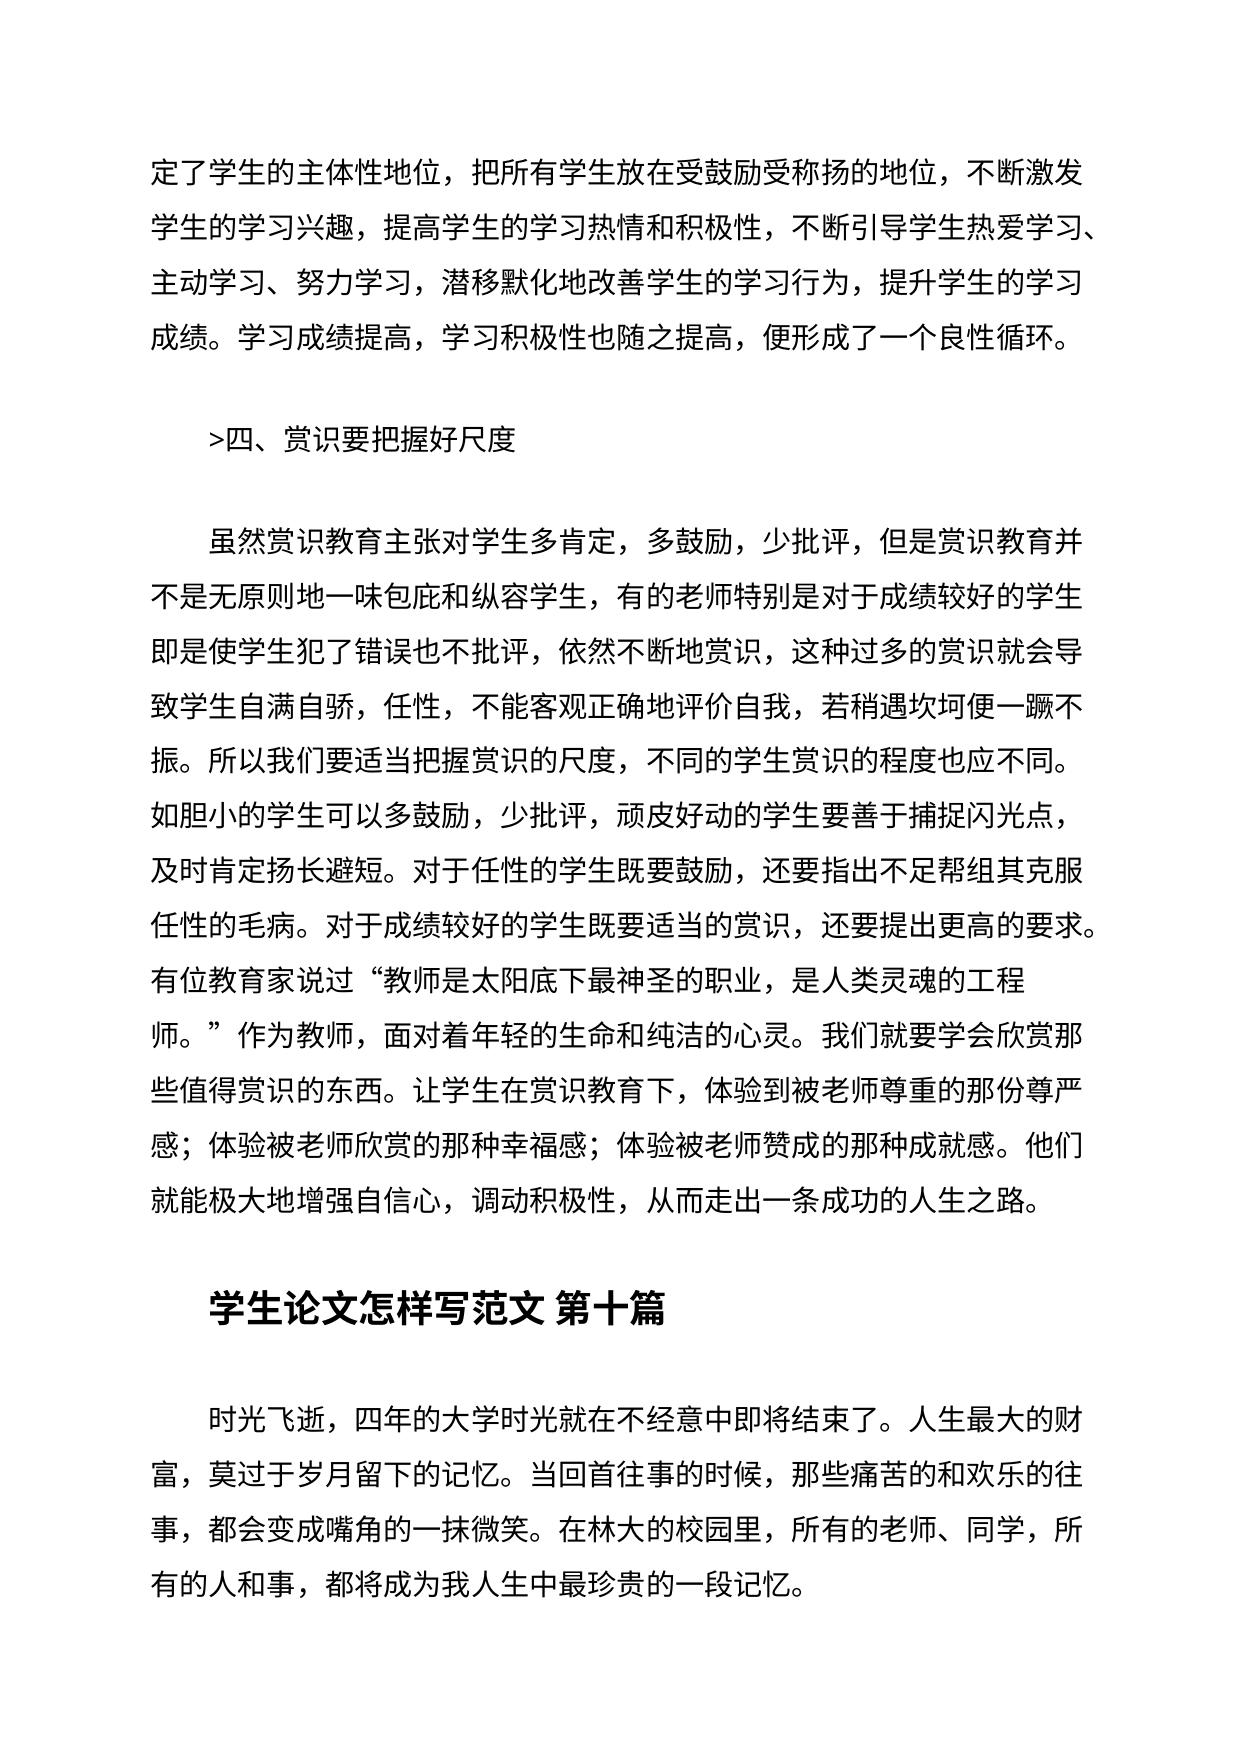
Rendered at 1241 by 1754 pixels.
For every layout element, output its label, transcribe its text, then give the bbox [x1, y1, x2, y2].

text 学生论文怎样写范文 第十篇 [150, 1279, 1090, 1333]
text >四、赏识要把握好尺度 [150, 416, 1090, 459]
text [150, 150, 1090, 357]
text 时光飞逝，四年的大学时光就在不经意中即将结束了。人生最大的财富，莫过于岁月留下的记忆。当回首往事的时候，那些痛苦的和欢乐的往事，都会变成嘴角的一抹微笑。在林大的校园里，所有的老师、同学，所有的人和事，都将成为我人生中最珍贵的一段记忆。 [150, 1396, 1090, 1603]
text 虽然赏识教育主张对学生多肯定，多鼓励，少批评，但是赏识教育并不是无原则地一味包庇和纵容学生，有的老师特别是对于成绩较好的学生即是使学生犯了错误也不批评，依然不断地赏识，这种过多的赏识就会导致学生自满自骄，任性，不能客观正确地评价自我，若稍遇坎坷便一蹶不振。所以我们要适当把握赏识的尺度，不同的学生赏识的程度也应不同。如胆小的学生可以多鼓励，少批评，顽皮好动的学生要善于捕捉闪光点，及时肯定扬长避短。对于任性的学生既要鼓励，还要指出不足帮组其克服任性的毛病。对于成绩较好的学生既要适当的赏识，还要提出更高的要求。有位教育家说过“教师是太阳底下最神圣的职业，是人类灵魂的工程师。”作为教师，面对着年轻的生命和纯洁的心灵。我们就要学会欣赏那些值得赏识的东西。让学生在赏识教育下，体验到被老师尊重的那份尊严感；体验被老师欣赏的那种幸福感；体验被老师赞成的那种成就感。他们就能极大地增强自信心，调动积极性，从而走出一条成功的人生之路。 [150, 518, 1090, 1219]
